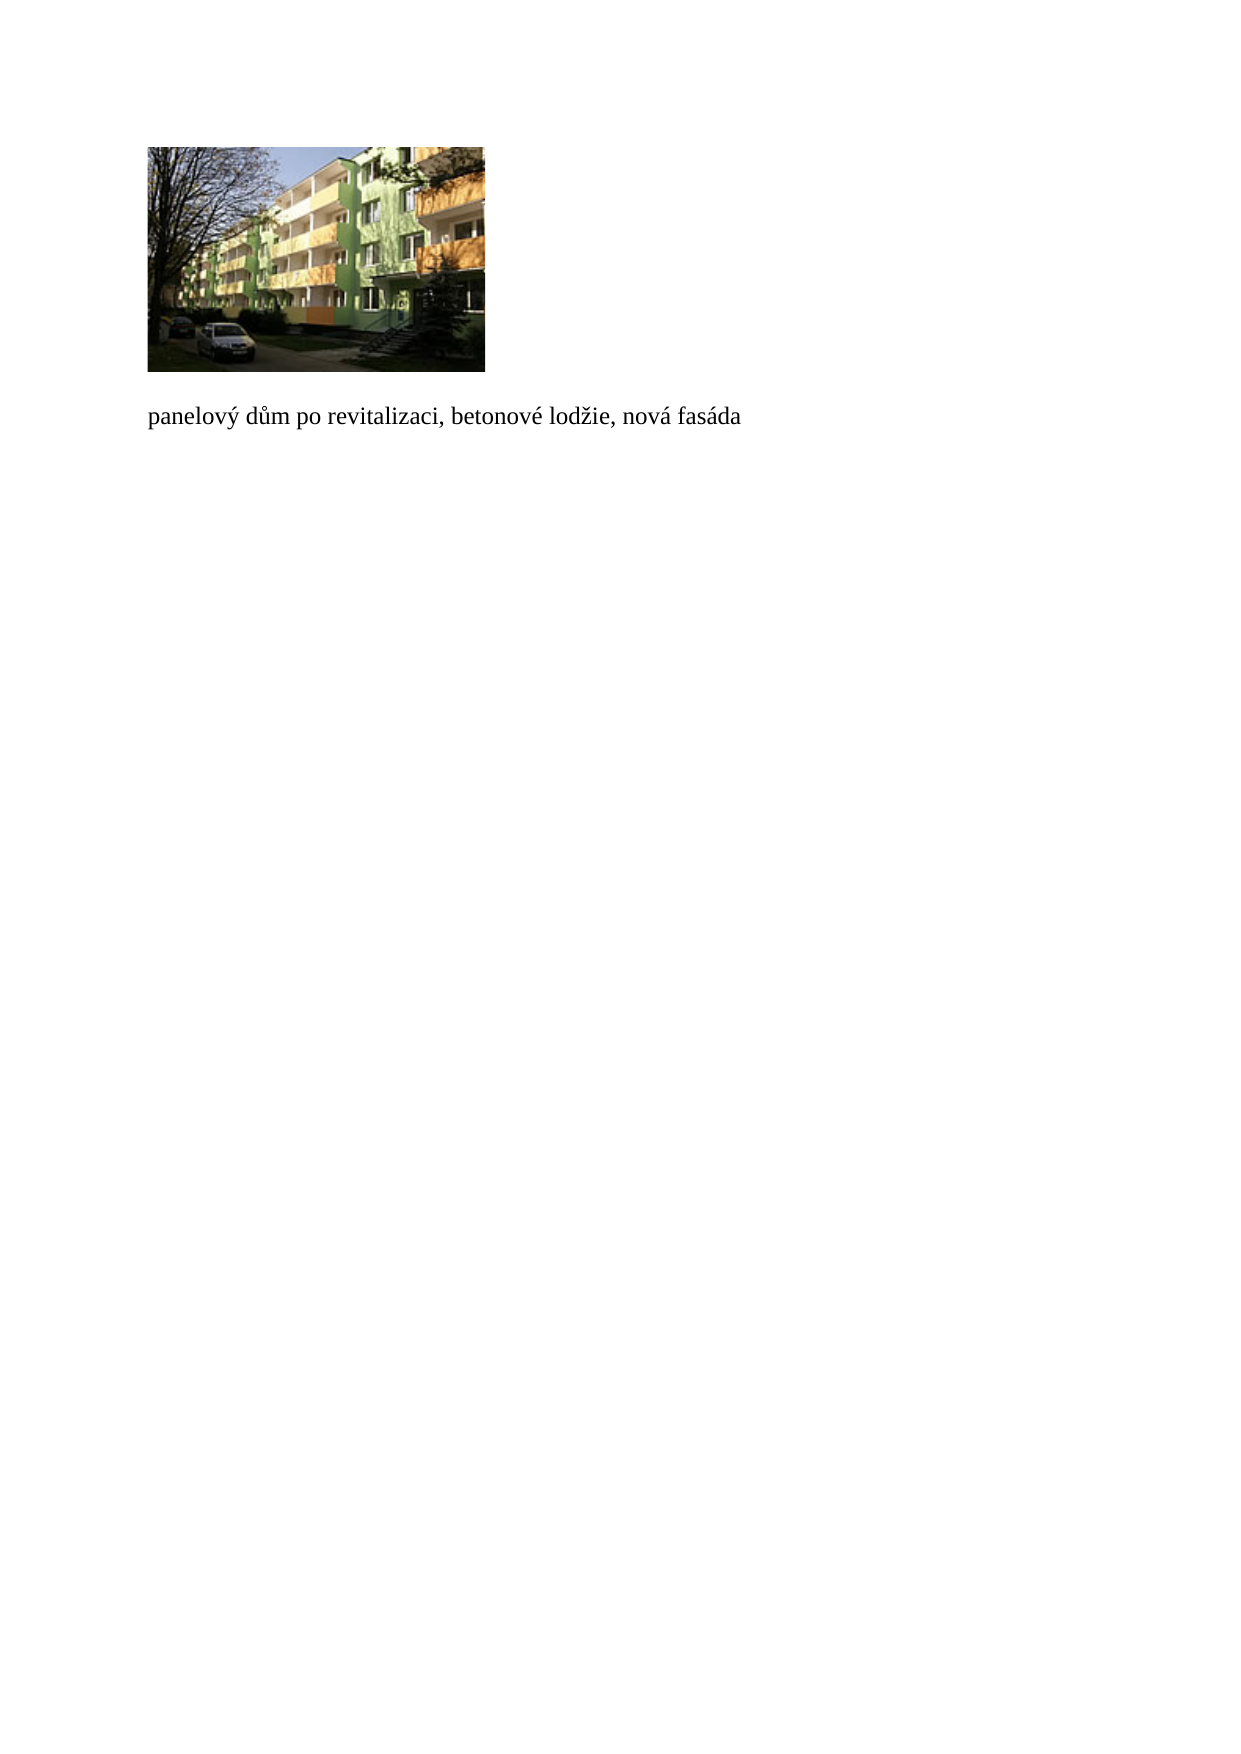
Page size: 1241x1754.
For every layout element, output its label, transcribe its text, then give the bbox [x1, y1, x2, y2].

picture [147, 147, 486, 372]
text panelový dům po revitalizaci, betonové lodžie, nová fasáda [148, 401, 1093, 429]
